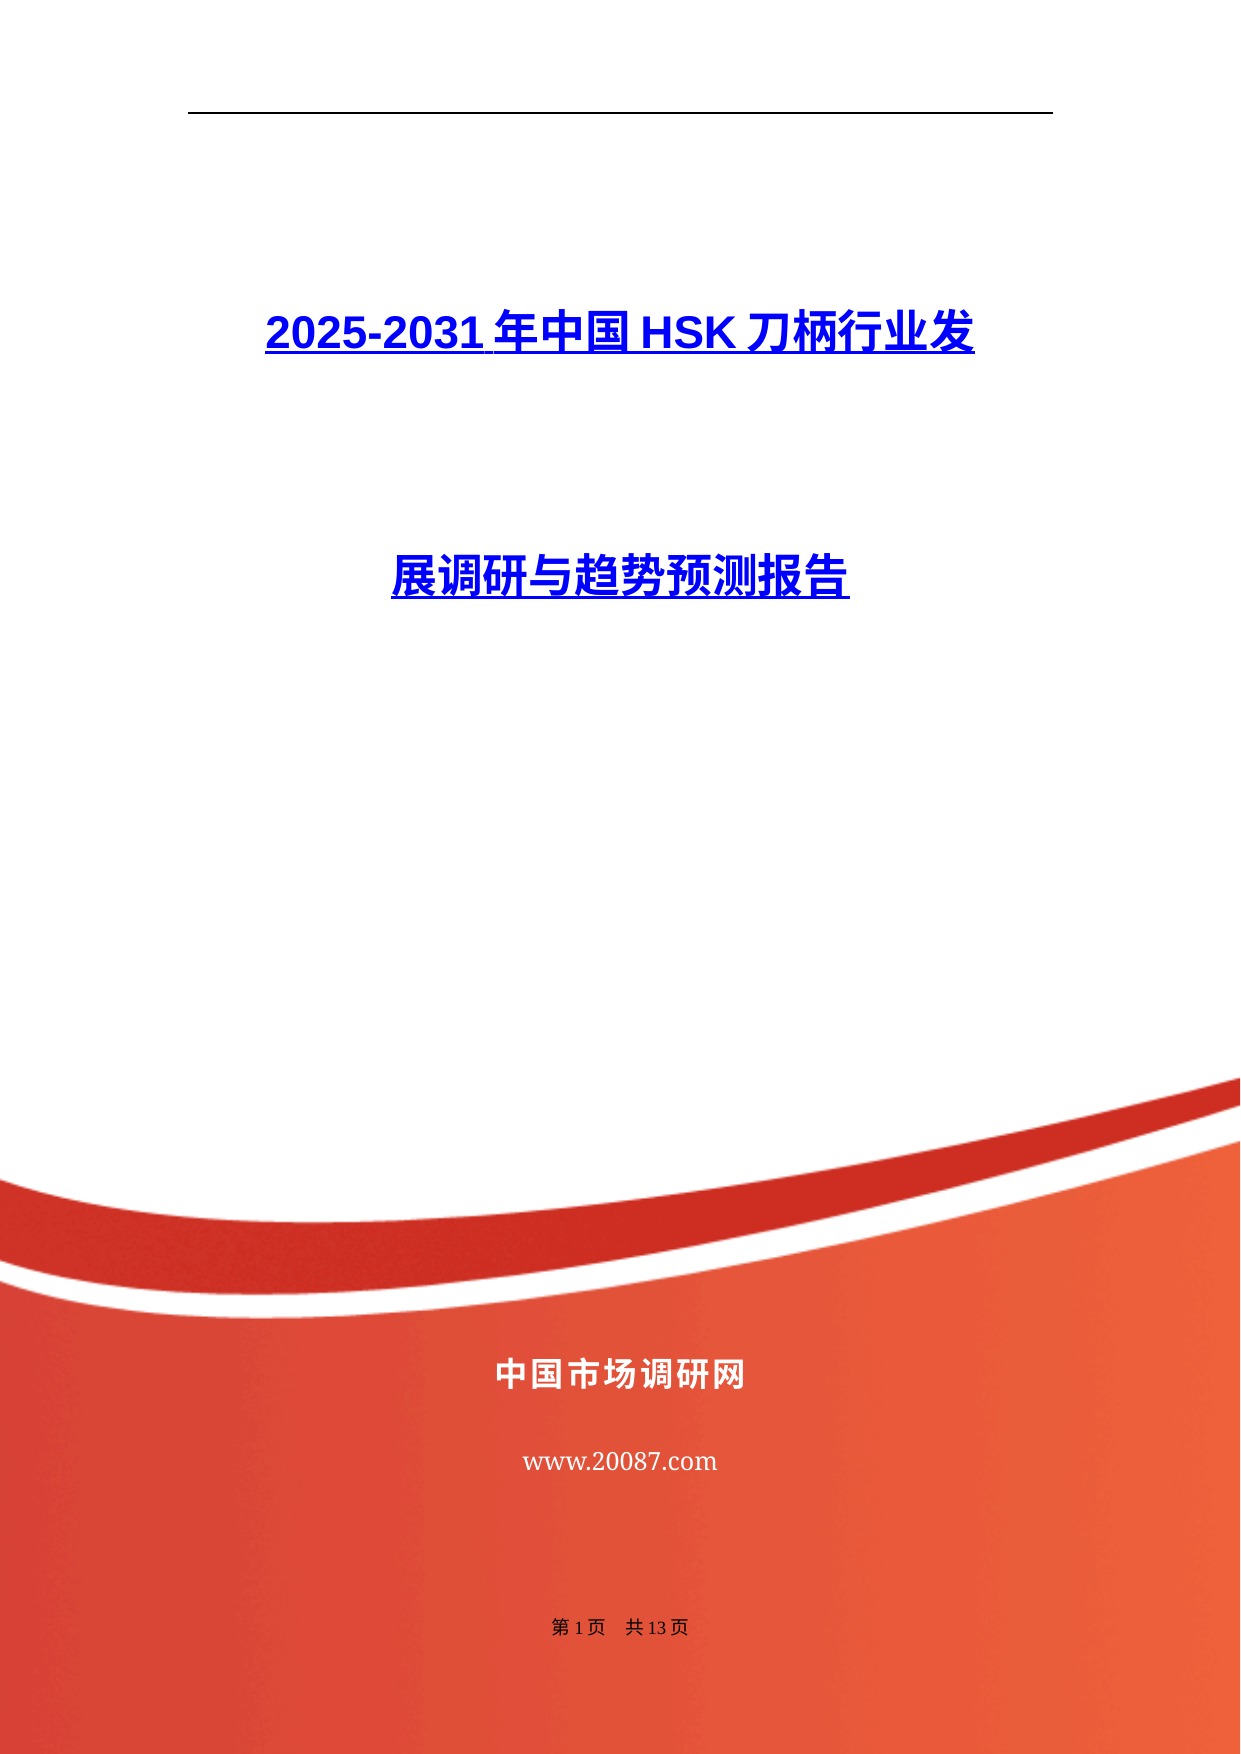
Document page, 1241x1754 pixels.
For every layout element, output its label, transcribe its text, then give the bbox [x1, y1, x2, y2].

table_header 2025-2031年中国HSK刀柄行业发展调研与趋势预测报告 [188, 207, 1053, 773]
picture [0, 1006, 1241, 1754]
subtitle 中国市场调研网 [187, 1339, 1053, 1404]
text www.20087.com [187, 1428, 1053, 1493]
